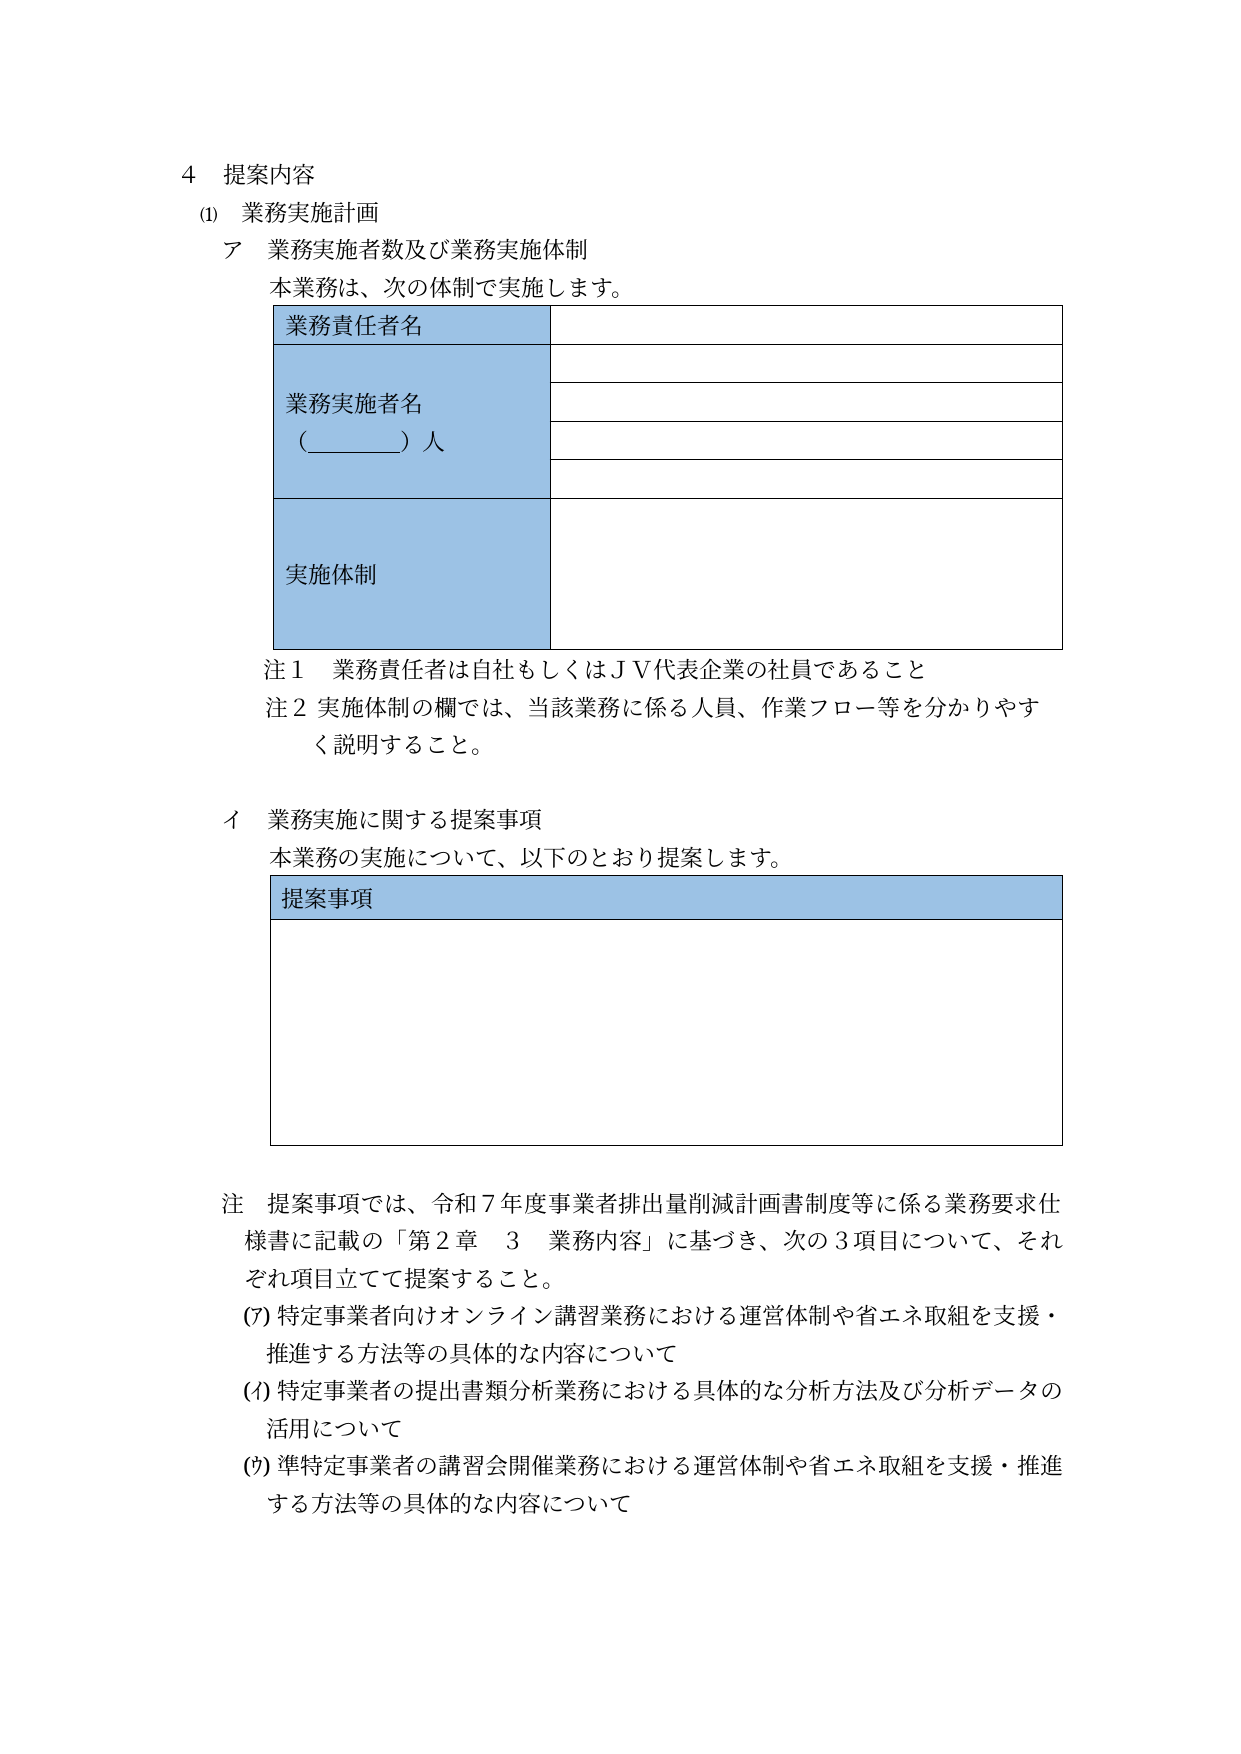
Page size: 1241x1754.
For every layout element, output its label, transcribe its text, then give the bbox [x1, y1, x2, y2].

table_cell [271, 920, 1062, 1145]
text (ｳ) 準特定事業者の講習会開催業務における運営体制や省エネ取組を支援・推進する方法等の具体的な内容について [243, 1446, 1063, 1521]
text ア 業務実施者数及び業務実施体制 [221, 230, 1063, 268]
table_cell [551, 499, 1062, 649]
table_cell 実施体制 [274, 499, 550, 649]
table_cell [551, 422, 1062, 459]
table_cell 業務実施者名 （ ）人 [274, 345, 550, 498]
text 本業務の実施について、以下のとおり提案します。 [177, 837, 1063, 875]
table_cell [551, 383, 1062, 421]
text (ｲ) 特定事業者の提出書類分析業務における具体的な分析方法及び分析データの活用について [243, 1371, 1063, 1446]
table_header 業務責任者名 [274, 306, 550, 344]
table_cell [551, 460, 1062, 498]
text ４ 提案内容 [177, 155, 1063, 193]
table_header 提案事項 [271, 876, 1062, 919]
text 注２ 実施体制の欄では、当該業務に係る人員、作業フロー等を分かりやすく説明すること。 [265, 687, 1041, 762]
text 本業務は、次の体制で実施します。 [177, 268, 1063, 305]
text ⑴ 業務実施計画 [199, 193, 1063, 230]
text イ 業務実施に関する提案事項 [221, 800, 1063, 837]
table_header [551, 306, 1062, 344]
text 注１ 業務責任者は自社もしくはＪＶ代表企業の社員であること [263, 650, 1041, 687]
text 注 提案事項では、令和７年度事業者排出量削減計画書制度等に係る業務要求仕様書に記載の「第２章 ３ 業務内容」に基づき、次の３項目について、それぞれ項目立てて提案すること。 [221, 1183, 1063, 1296]
text (ｱ) 特定事業者向けオンライン講習業務における運営体制や省エネ取組を支援・推進する方法等の具体的な内容について [243, 1296, 1063, 1371]
table_cell [551, 345, 1062, 382]
